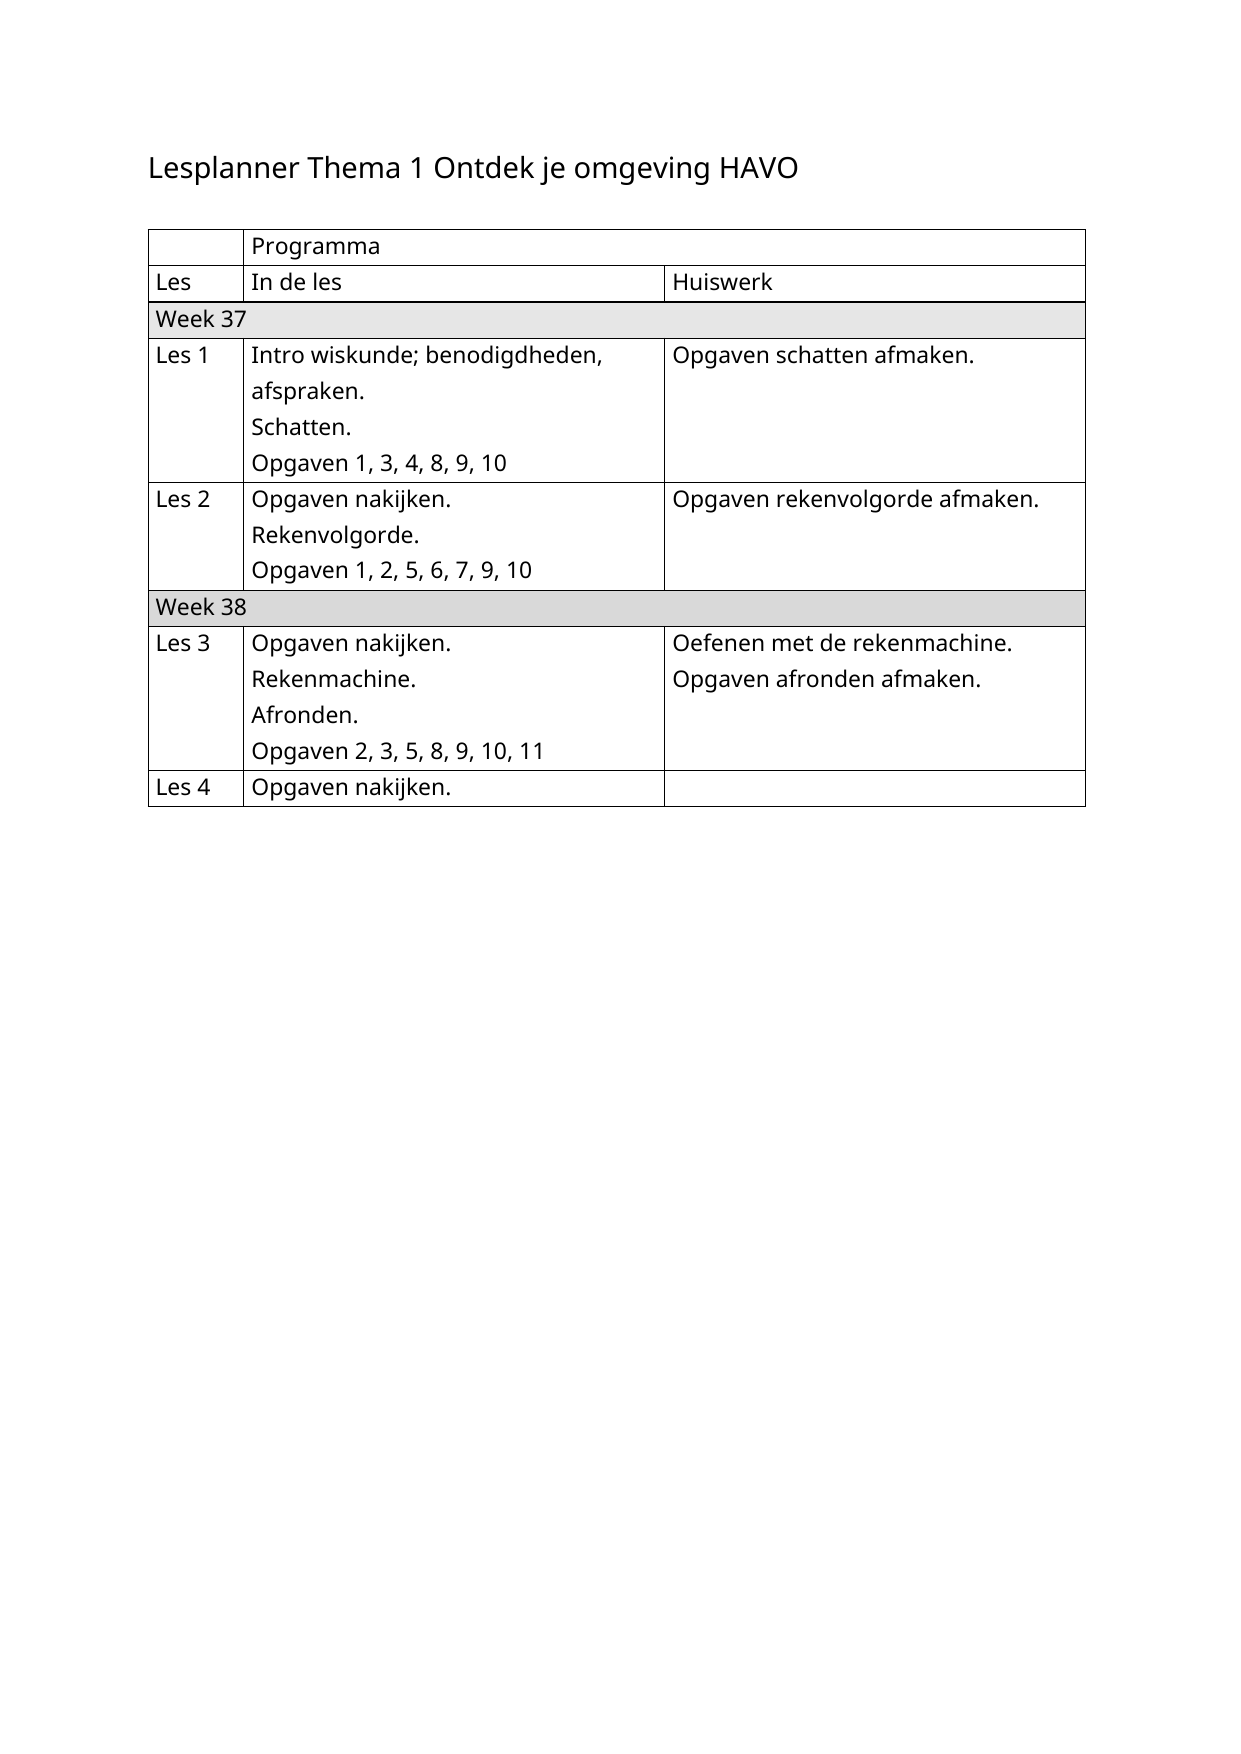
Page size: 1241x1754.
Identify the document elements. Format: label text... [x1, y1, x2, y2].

table_cell Opgaven nakijken. Rekenvolgorde. Opgaven 1, 2, 5, 6, 7, 9, 10 [244, 483, 664, 589]
table_cell Les 3 [149, 627, 243, 770]
text Lesplanner Thema 1 Ontdek je omgeving HAVO [148, 148, 1093, 187]
table_cell Les 1 [149, 339, 243, 482]
table_header Programma [244, 230, 1085, 265]
table_cell Week 38 [149, 591, 1085, 626]
table_cell Huiswerk [665, 266, 1085, 301]
table_cell Opgaven nakijken. [244, 771, 664, 806]
table_cell Week 37 [149, 303, 1085, 338]
table_cell Oefenen met de rekenmachine. Opgaven afronden afmaken. [665, 627, 1085, 770]
table_cell In de les [244, 266, 664, 301]
table_cell Les [149, 266, 243, 301]
table_cell Opgaven rekenvolgorde afmaken. [665, 483, 1085, 589]
table_cell [665, 771, 1085, 806]
table_cell Opgaven schatten afmaken. [665, 339, 1085, 482]
table_cell Les 2 [149, 483, 243, 589]
table_header [149, 230, 243, 265]
table_cell Intro wiskunde; benodigdheden, afspraken. Schatten. Opgaven 1, 3, 4, 8, 9, 10 [244, 339, 664, 482]
table_cell Les 4 [149, 771, 243, 806]
table_cell Opgaven nakijken. Rekenmachine. Afronden. Opgaven 2, 3, 5, 8, 9, 10, 11 [244, 627, 664, 770]
